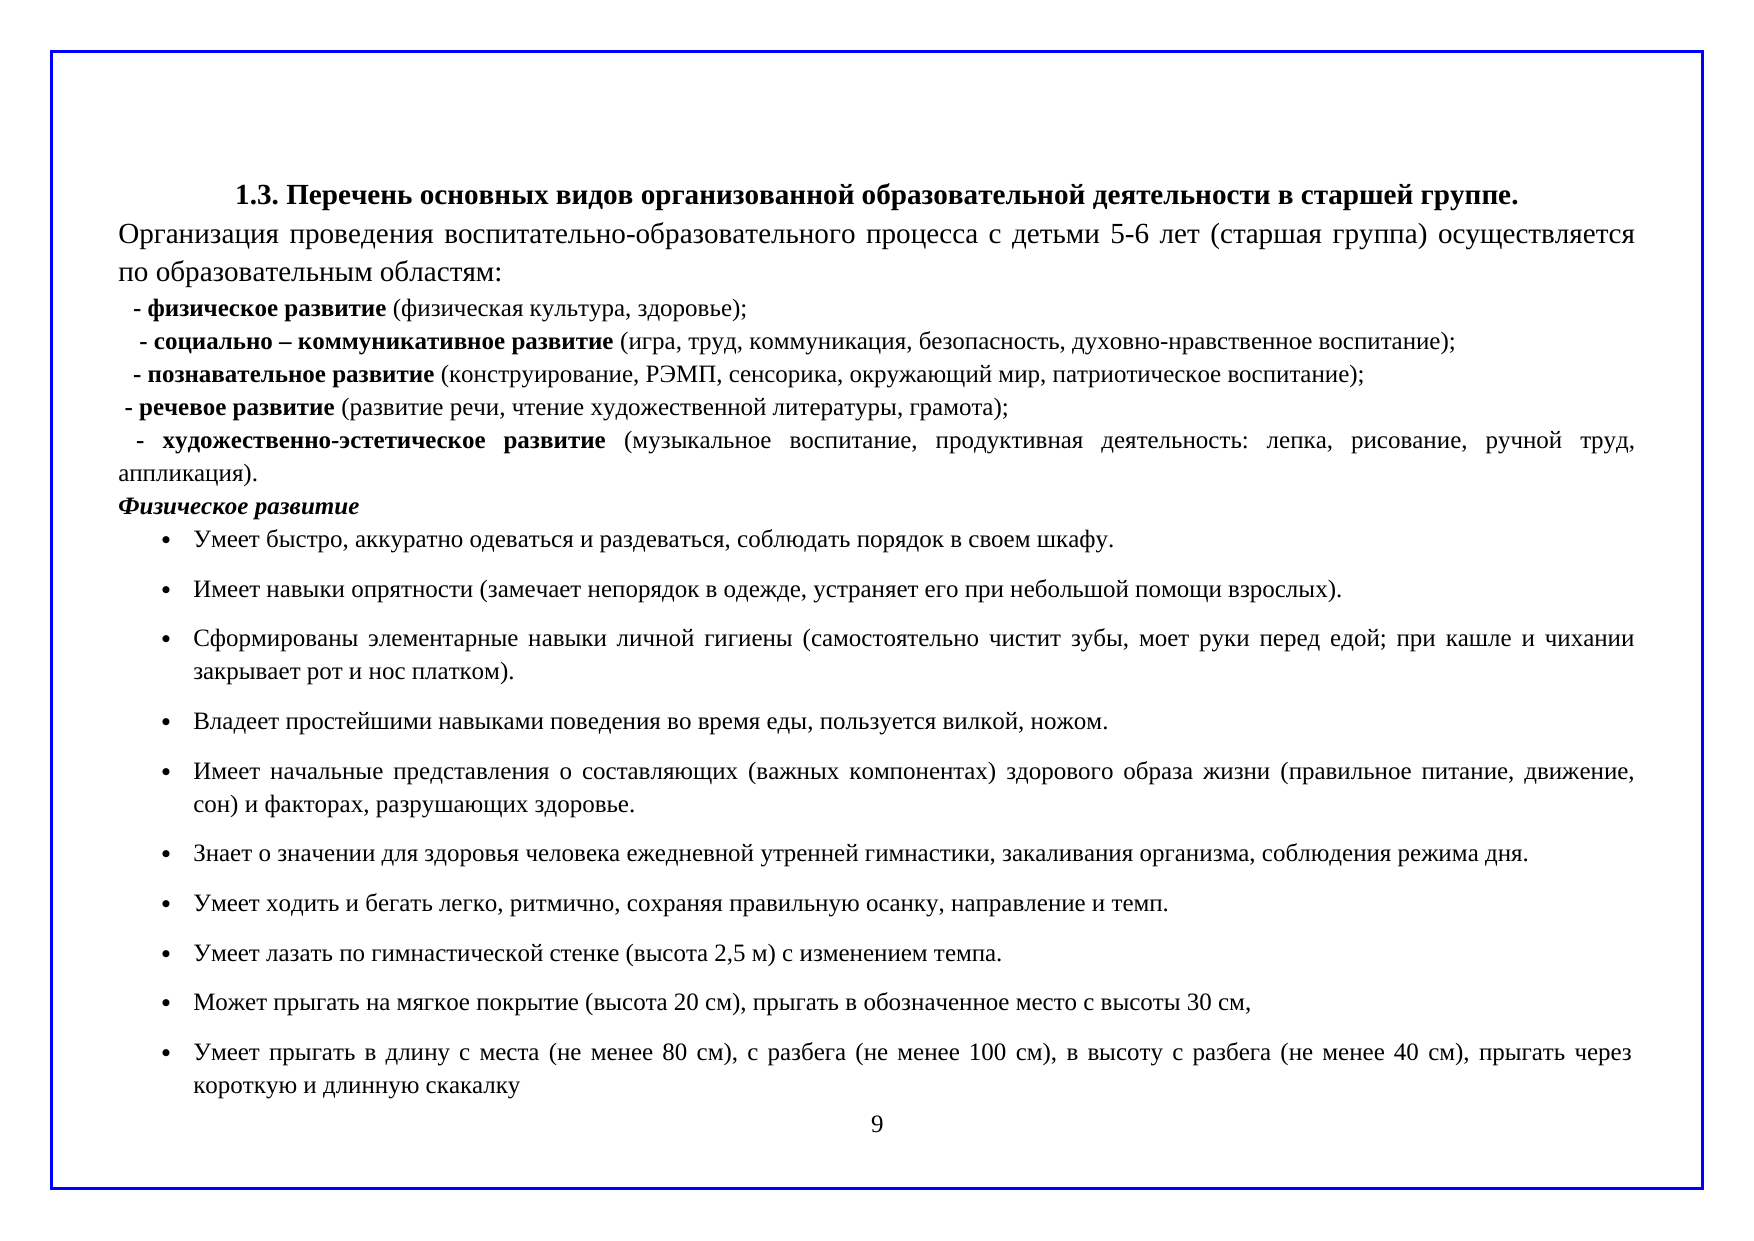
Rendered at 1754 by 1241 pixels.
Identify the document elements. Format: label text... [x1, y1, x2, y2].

list Умеет ходить и бегать легко, ритмично, сохраняя правильную осанку, направление и темп. [162, 888, 1636, 917]
text - социально – коммуникативное развитие (игра, труд, коммуникация, безопасность, духовно-нравственное воспитание); [133, 326, 1636, 354]
list Имеет начальные представления о составляющих (важных компонентах) здорового образа жизни (правильное питание, движение, сон) и факторах, разрушающих здоровье. [162, 756, 1636, 817]
list Знает о значении для здоровья человека ежедневной утренней гимнастики, закаливания организма, соблюдения режима дня. [162, 838, 1636, 867]
text Физическое развитие [118, 491, 1636, 520]
list Умеет прыгать в длину с места (не менее 80 см), с разбега (не менее 100 см), в высоту с разбега (не менее 40 см), прыгать через короткую и длинную скакалку [162, 1037, 1636, 1099]
text - физическое развитие (физическая культура, здоровье); [133, 293, 1636, 322]
text Организация проведения воспитательно-образовательного процесса с детьми 5-6 лет (старшая группа) осуществляется по образовательным областям: [118, 216, 1636, 288]
text 1.3. Перечень основных видов организованной образовательной деятельности в старшей группе. [118, 177, 1636, 211]
text - художественно-эстетическое развитие (музыкальное воспитание, продуктивная деятельность: лепка, рисование, ручной труд, аппликация). [118, 425, 1636, 487]
text - познавательное развитие (конструирование, РЭМП, сенсорика, окружающий мир, патриотическое воспитание); [133, 359, 1636, 388]
text - речевое развитие (развитие речи, чтение художественной литературы, грамота); [118, 392, 1636, 421]
list Сформированы элементарные навыки личной гигиены (самостоятельно чистит зубы, моет руки перед едой; при кашле и чихании закрывает рот и нос платком). [162, 623, 1636, 685]
list Умеет быстро, аккуратно одеваться и раздеваться, соблюдать порядок в своем шкафу. [162, 524, 1636, 553]
list Может прыгать на мягкое покрытие (высота 20 см), прыгать в обозначенное место с высоты 30 см, [162, 987, 1636, 1016]
list Умеет лазать по гимнастической стенке (высота 2,5 м) с изменением темпа. [162, 938, 1636, 967]
list Владеет простейшими навыками поведения во время еды, пользуется вилкой, ножом. [162, 706, 1636, 735]
list Имеет навыки опрятности (замечает непорядок в одежде, устраняет его при небольшой помощи взрослых). [162, 574, 1636, 602]
